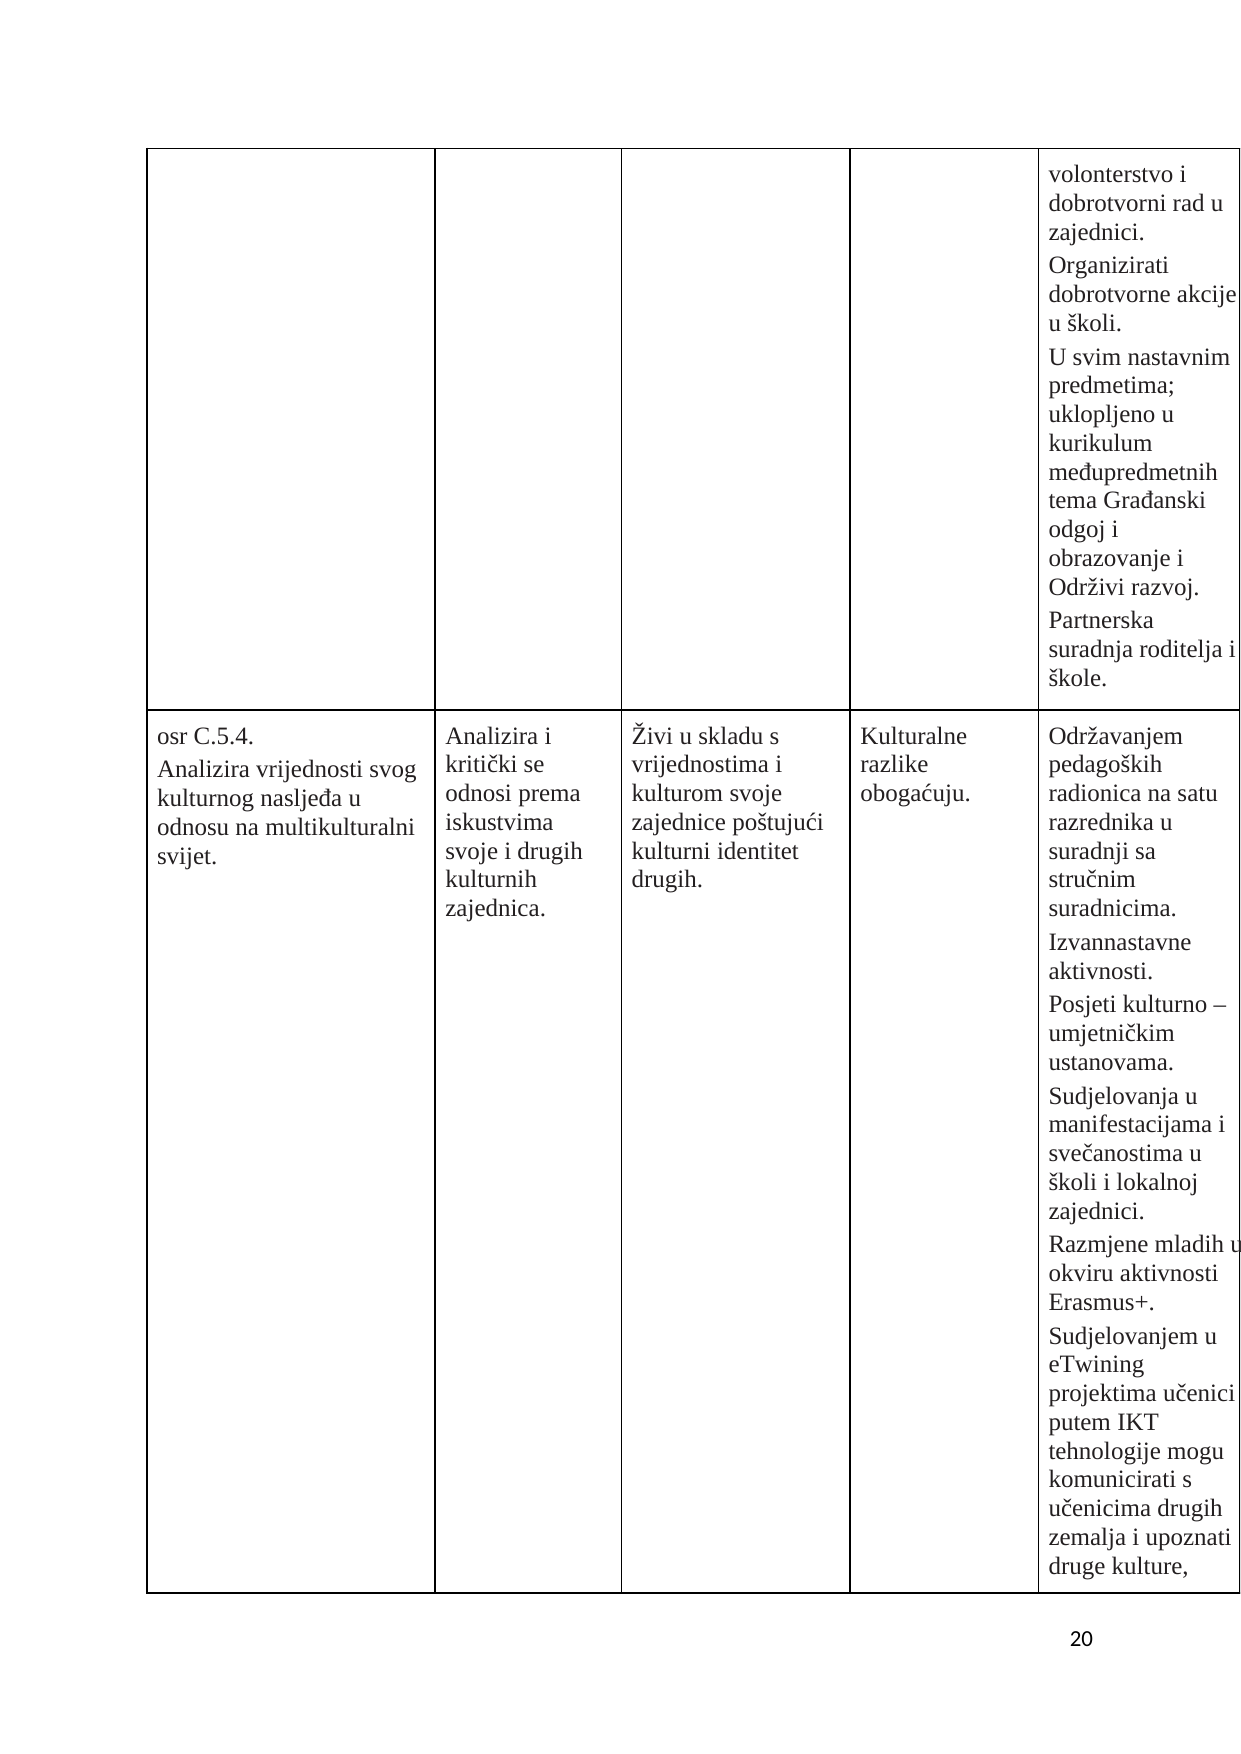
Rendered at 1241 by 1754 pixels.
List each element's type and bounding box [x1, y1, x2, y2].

table_cell [622, 711, 849, 1592]
table_cell [622, 149, 849, 709]
table_cell [1039, 711, 1239, 1592]
table_cell [436, 149, 621, 709]
table_cell [1039, 149, 1239, 709]
table_cell [851, 149, 1038, 709]
table_cell [148, 711, 434, 1592]
table_cell [436, 711, 621, 1592]
table_cell [148, 149, 434, 709]
table_cell [851, 711, 1038, 1592]
